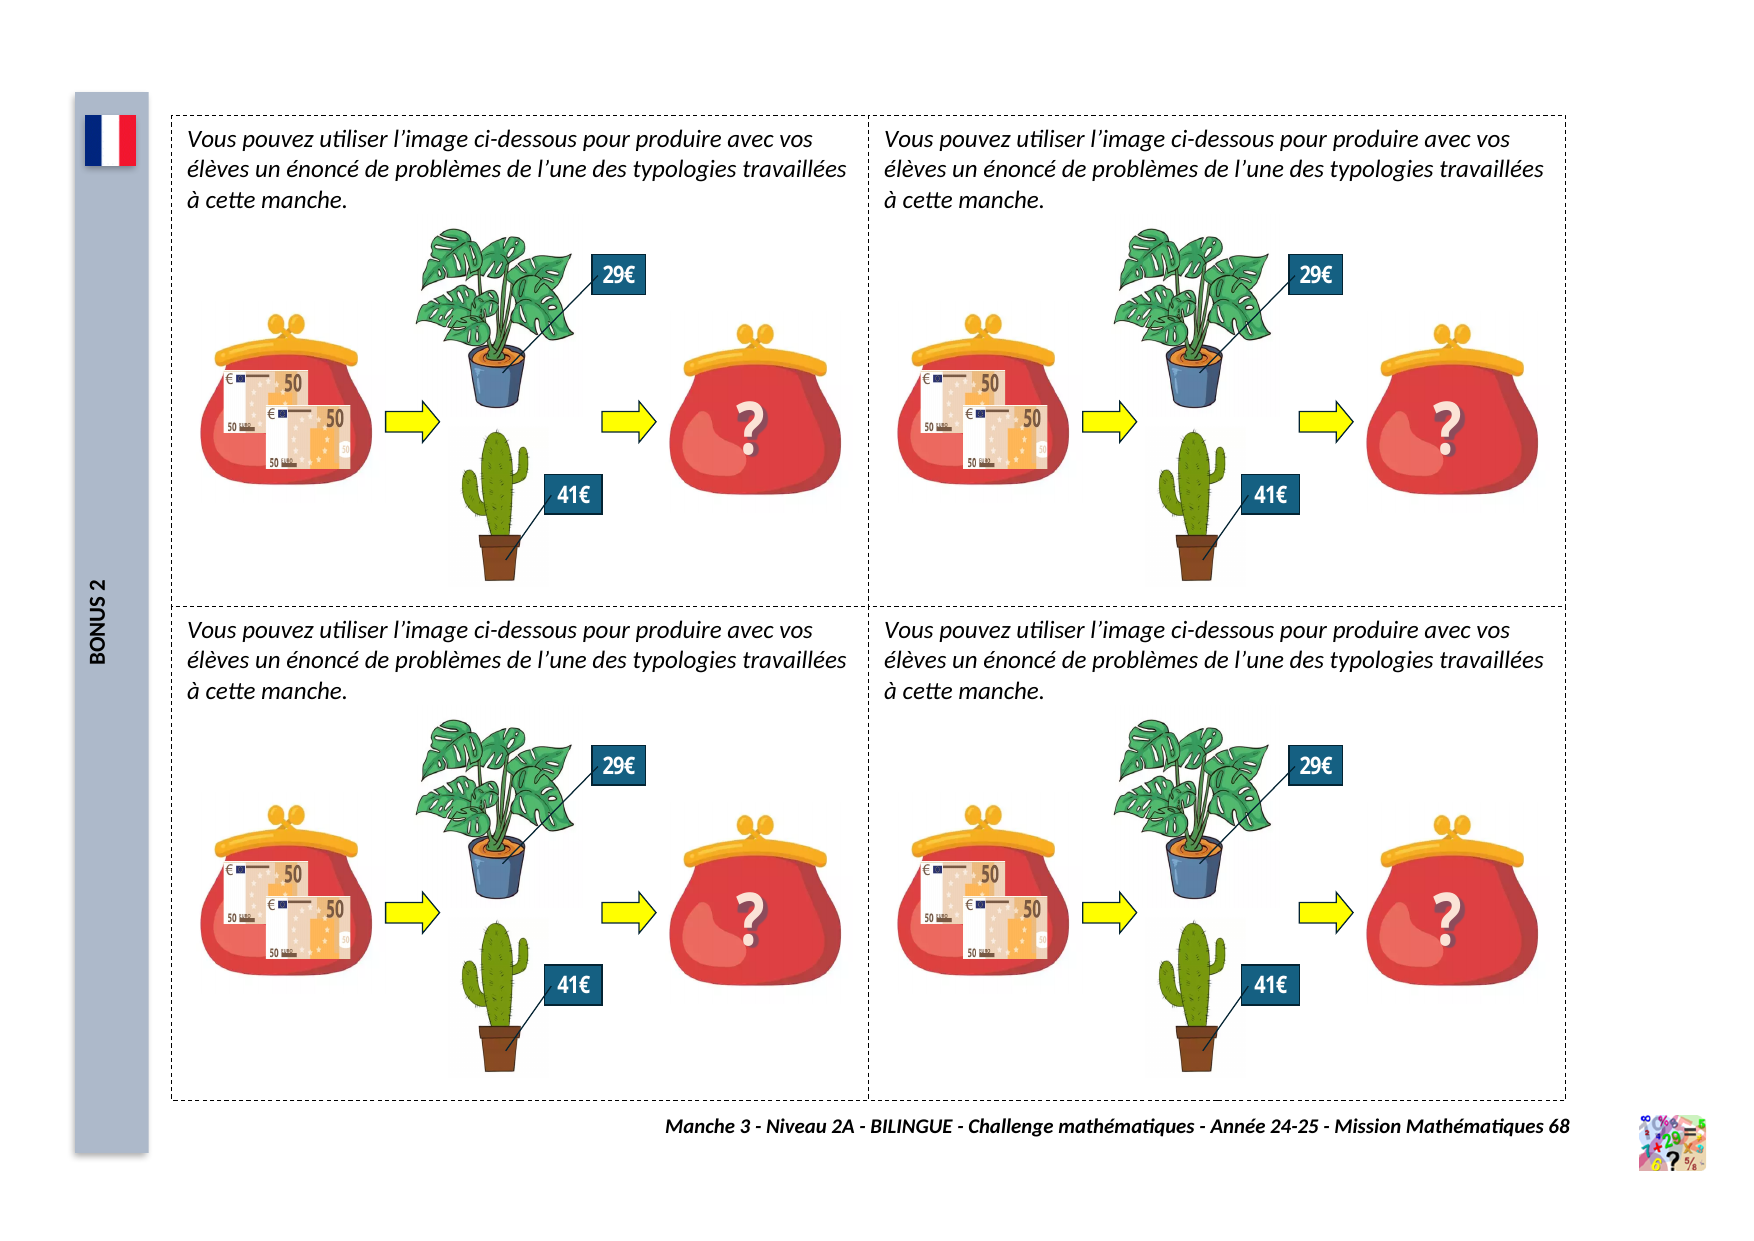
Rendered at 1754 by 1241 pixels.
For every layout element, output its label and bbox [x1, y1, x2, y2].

picture [1199, 367, 1206, 374]
picture [534, 819, 547, 831]
picture [543, 319, 556, 331]
picture [1639, 1115, 1707, 1171]
picture [601, 904, 640, 930]
picture [1235, 814, 1249, 827]
picture [601, 413, 640, 439]
picture [1244, 315, 1257, 327]
picture [85, 115, 136, 166]
